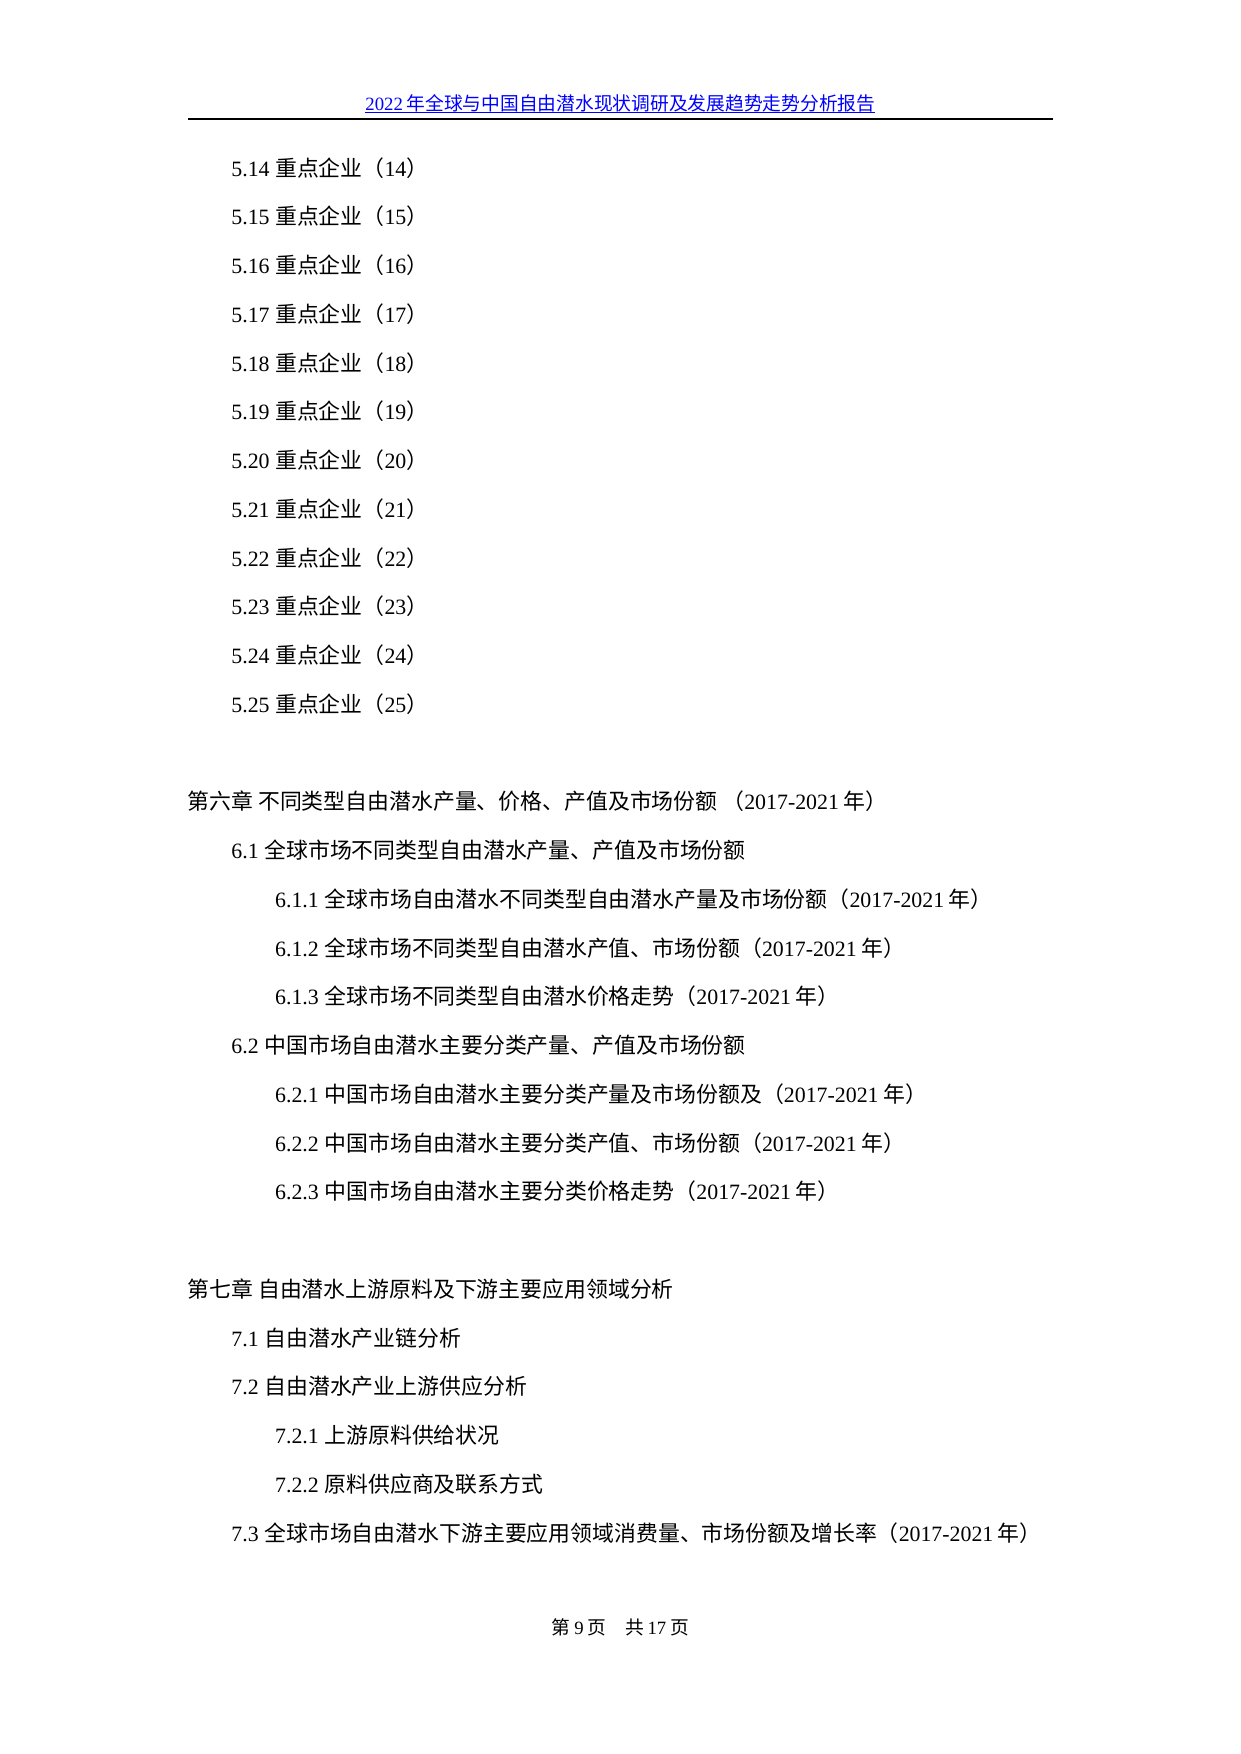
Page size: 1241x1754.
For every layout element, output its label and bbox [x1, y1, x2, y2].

text [187, 150, 1053, 1548]
